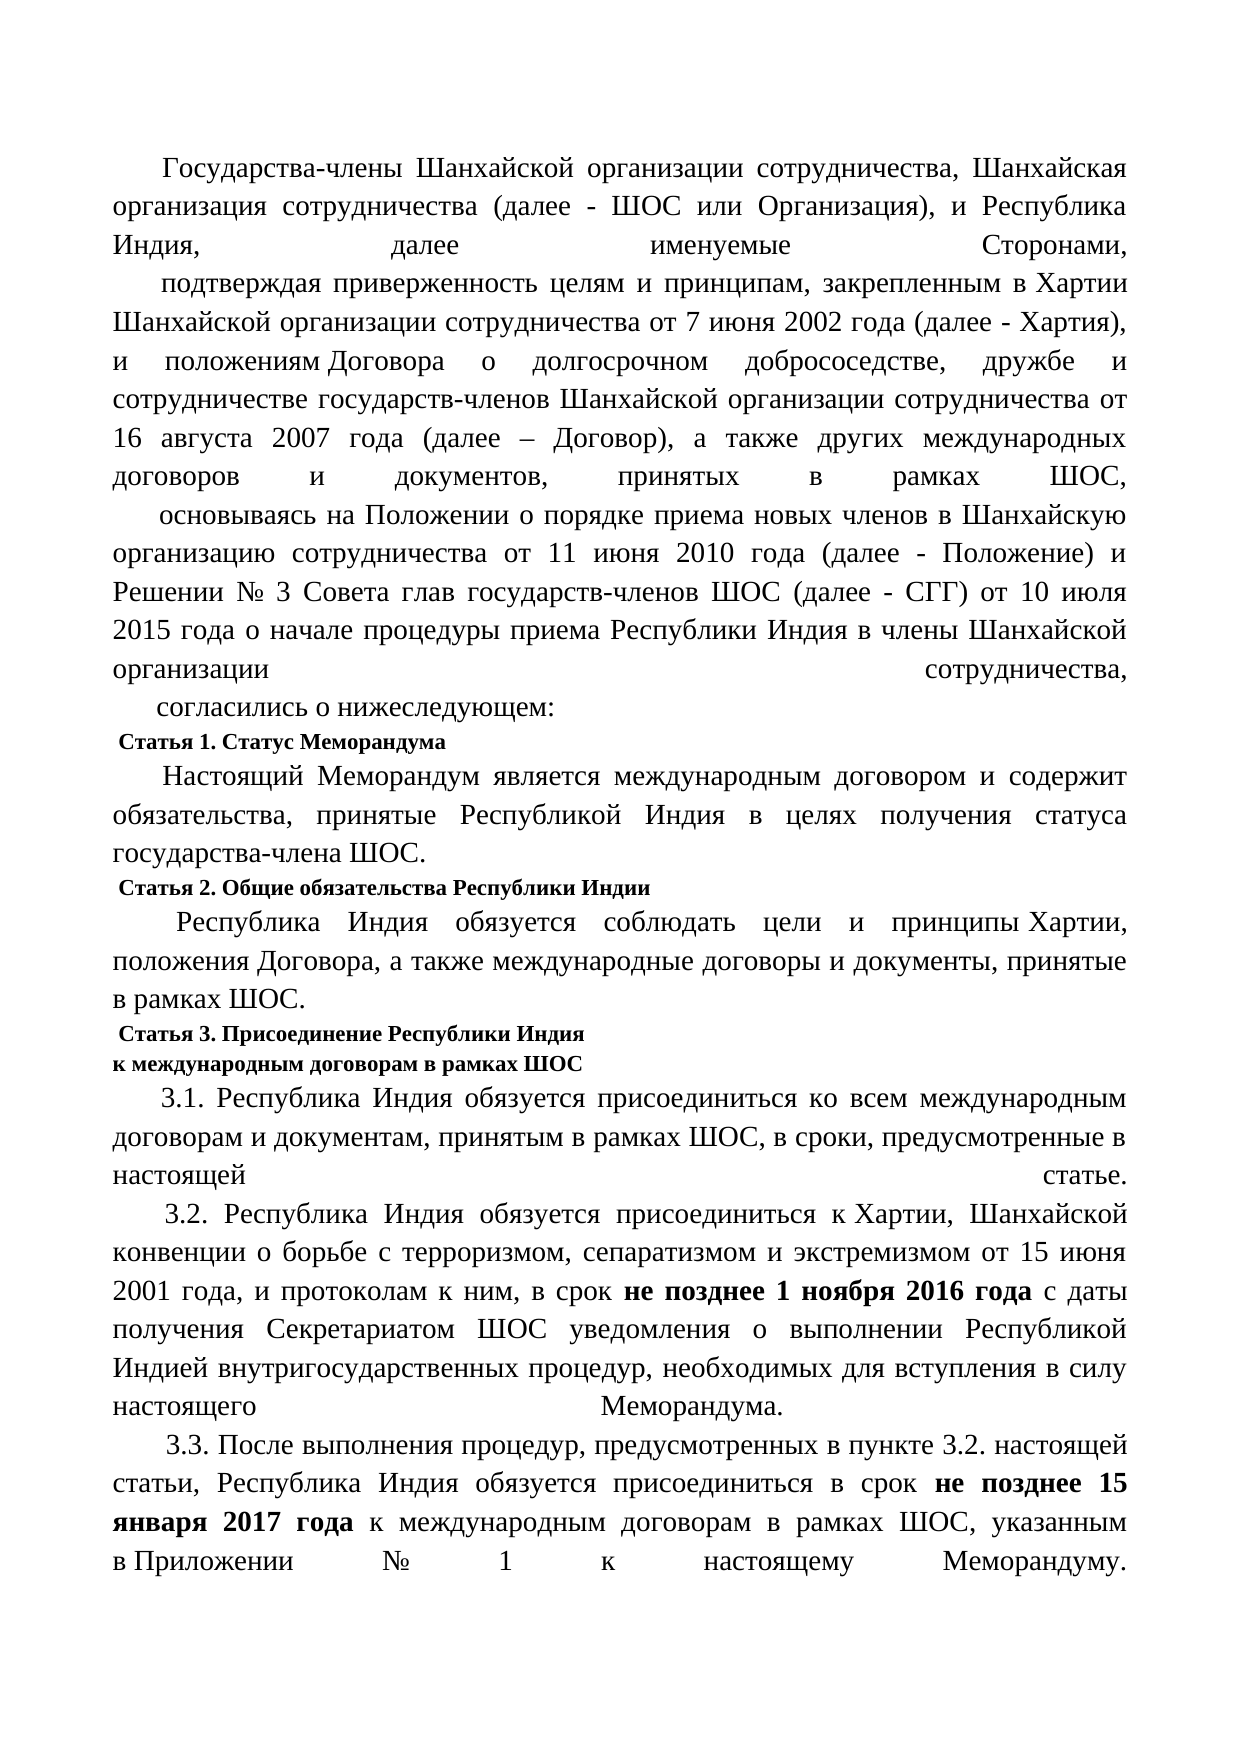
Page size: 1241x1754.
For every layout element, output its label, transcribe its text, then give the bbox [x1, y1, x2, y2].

text Государства-члены Шанхайской организации сотрудничества, Шанхайская организация сотрудничества (далее - ШОС или Организация), и Республика Индия, далее именуемые Сторонами, подтверждая приверженность целям и принципам, закрепленным в Хартии Шанхайской организации сотрудничества от 7 июня 2002 года (далее - Хартия), и положениям Договора о долгосрочном добрососедстве, дружбе и сотрудничестве государств-членов Шанхайской организации сотрудничества от 16 августа 2007 года (далее – Договор), а также других международных договоров и документов, принятых в рамках ШОС, основываясь на Положении о порядке приема новых членов в Шанхайскую организацию сотрудничества от 11 июня 2010 года (далее - Положение) и Решении № 3 Совета глав государств-членов ШОС (далее - СГГ) от 10 июля 2015 года о начале процедуры приема Республики Индия в члены Шанхайской организации сотрудничества, согласились о нижеследующем: [112, 150, 1128, 723]
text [112, 1080, 1128, 1576]
text Республика Индия обязуется соблюдать цели и принципы Хартии, положения Договора, а также международные договоры и документы, принятые в рамках ШОС. [112, 904, 1128, 1015]
text Статья 3. Присоединение Республики Индия к международным договорам в рамках ШОС [112, 1020, 1128, 1076]
text Статья 1. Статус Меморандума [112, 728, 1128, 754]
text Статья 2. Общие обязательства Республики Индии [112, 874, 1128, 900]
text Настоящий Меморандум является международным договором и содержит обязательства, принятые Республикой Индия в целях получения статуса государства-члена ШОС. [112, 758, 1128, 869]
